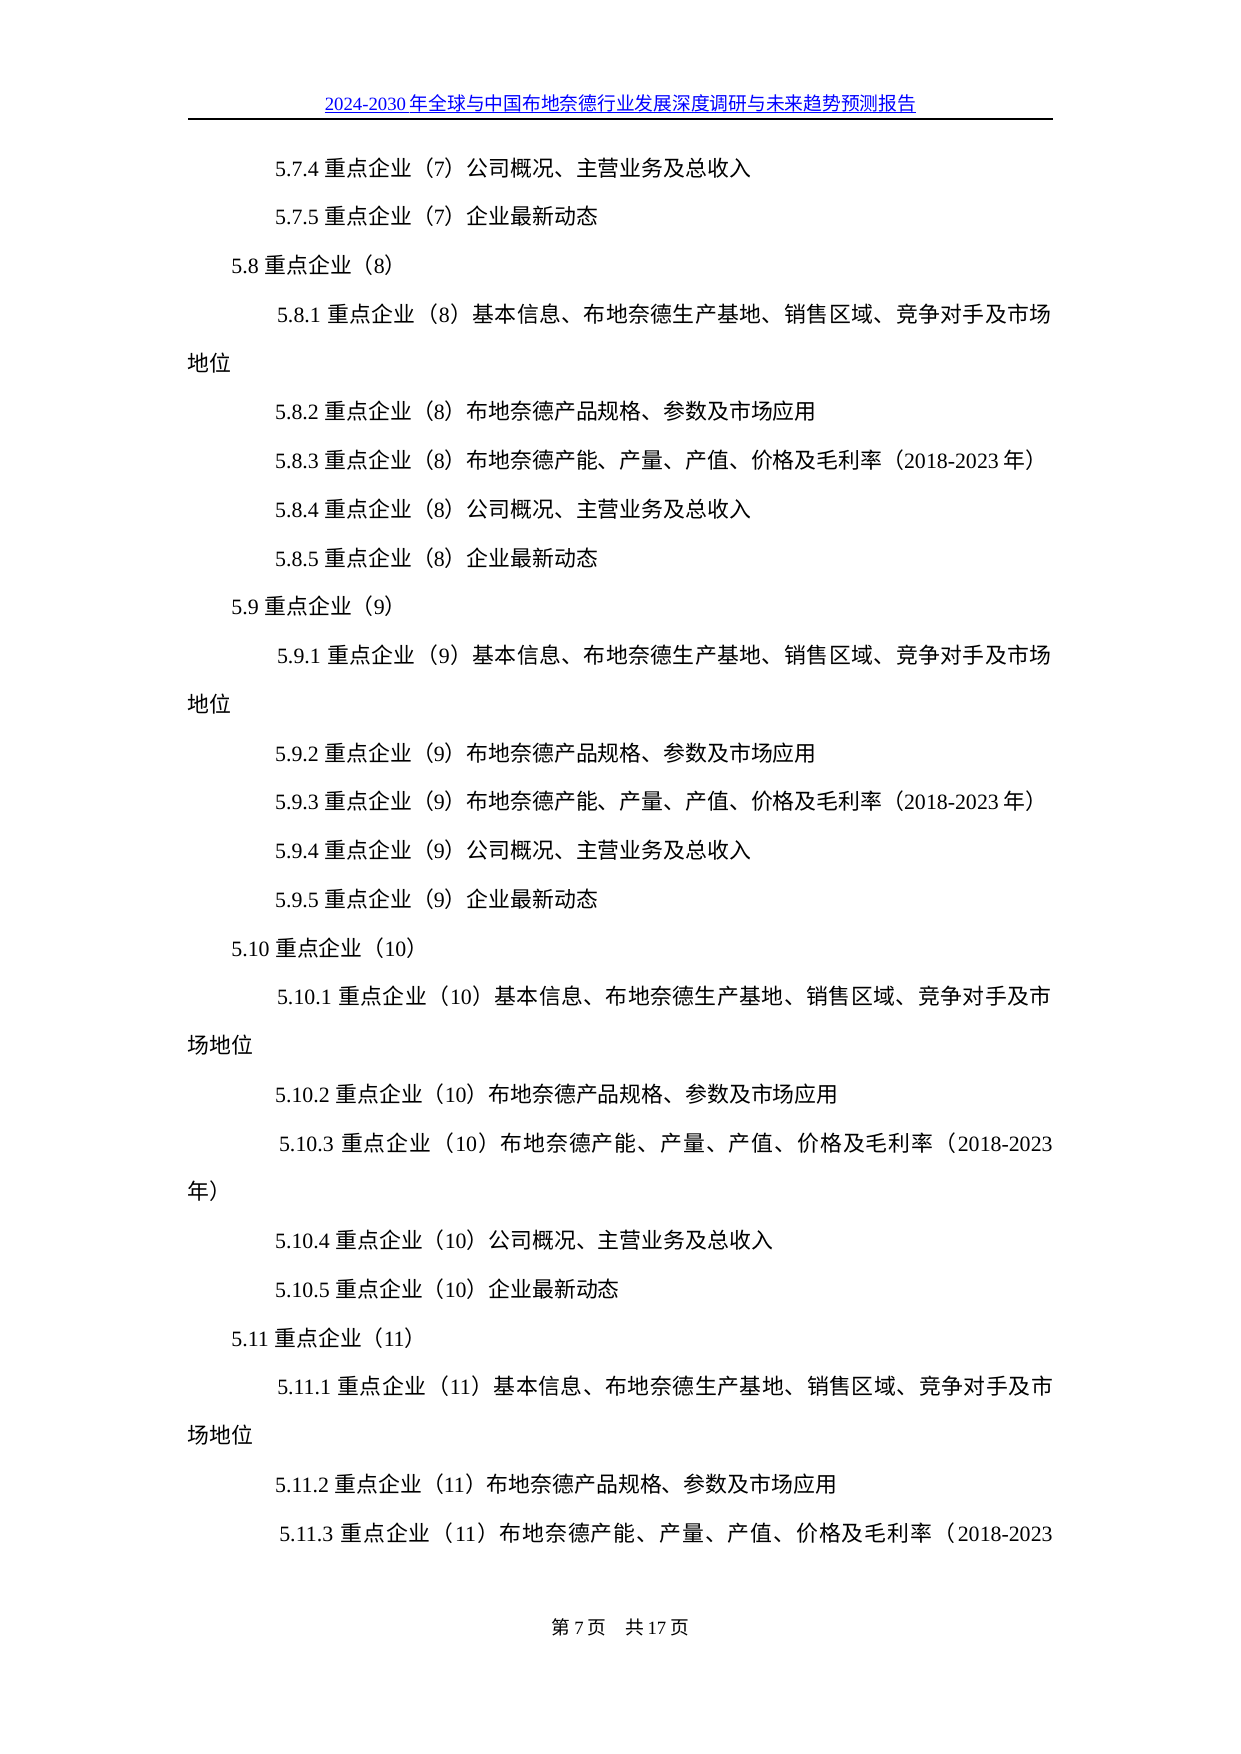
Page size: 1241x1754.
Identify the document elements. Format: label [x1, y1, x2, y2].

text [187, 150, 1053, 1548]
